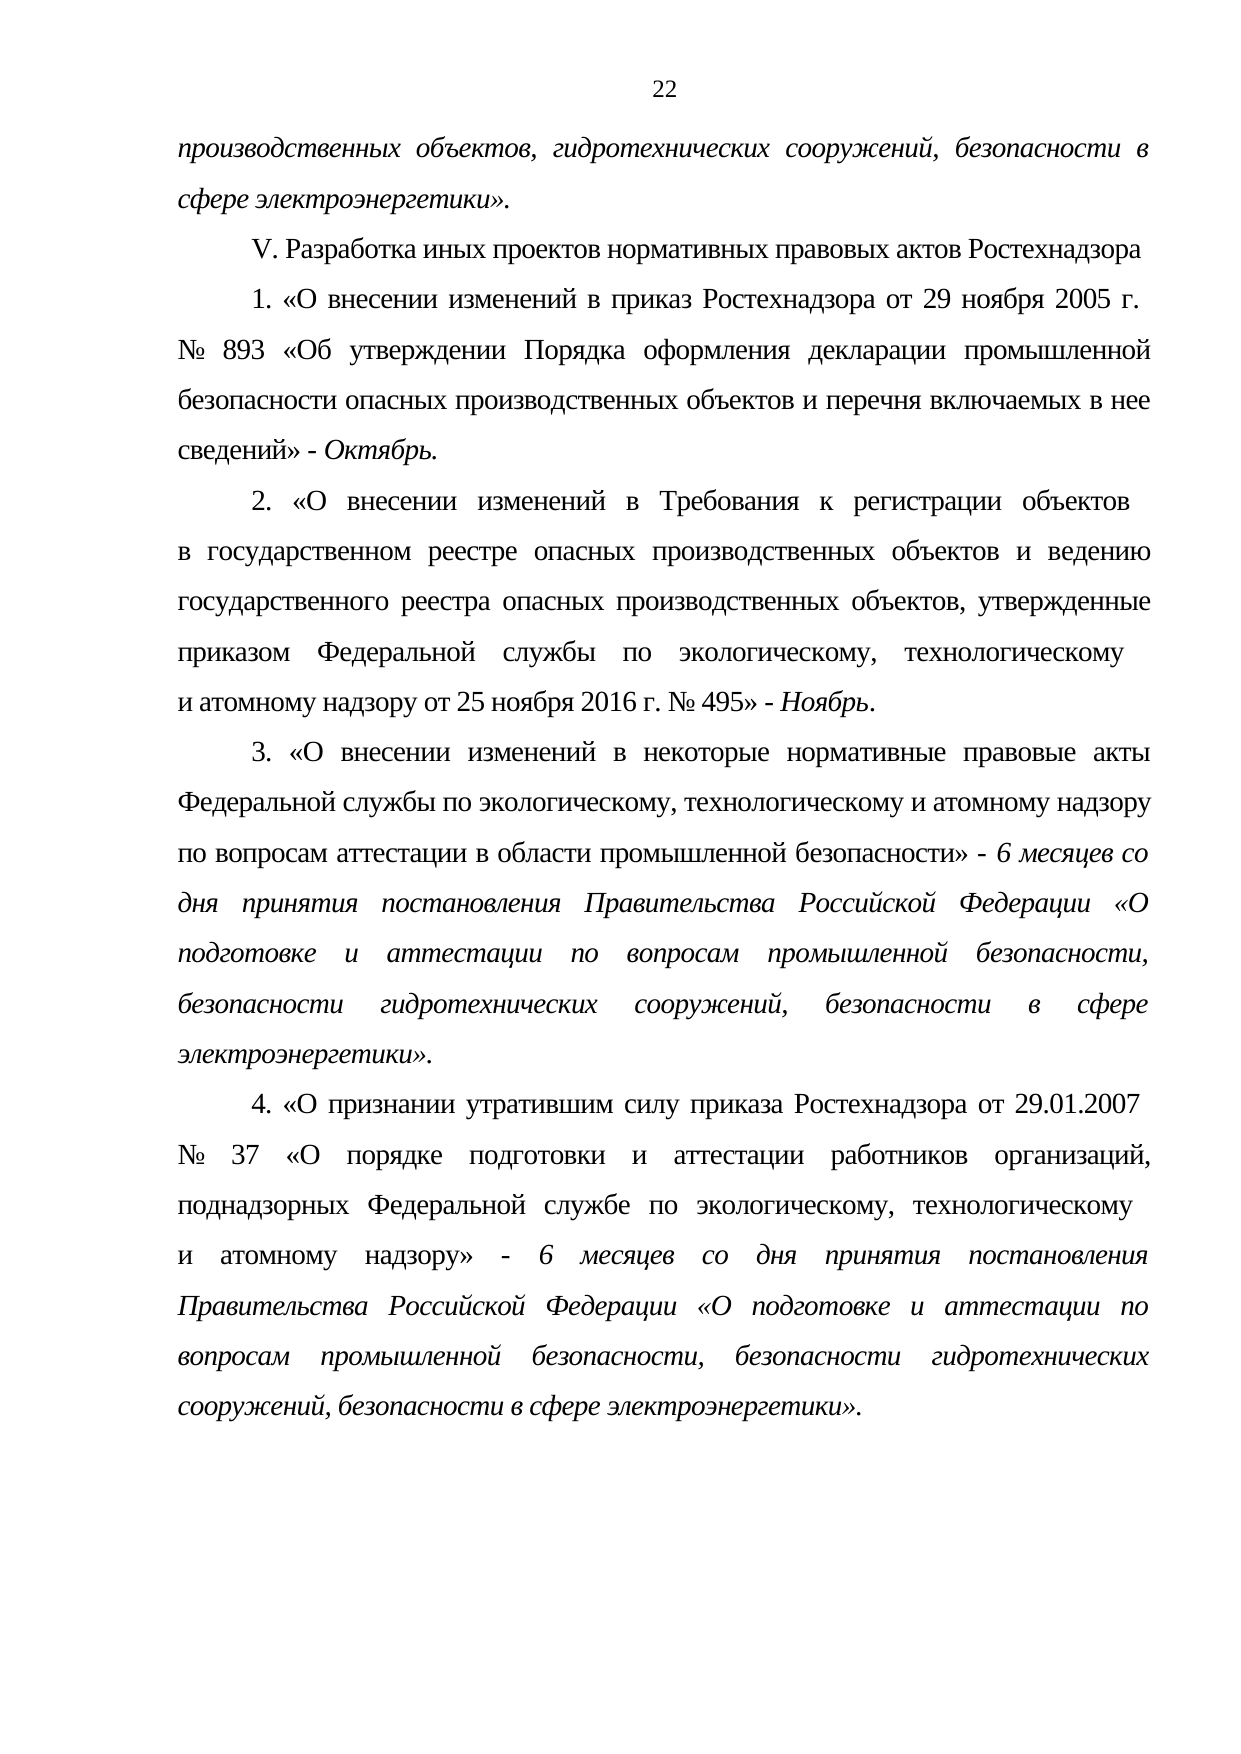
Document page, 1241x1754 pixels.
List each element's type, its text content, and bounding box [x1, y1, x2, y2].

text 4. «О признании утратившим силу приказа Ростехнадзора от 29.01.2007 № 37 «О порядке подготовки и аттестации работников организаций, поднадзорных Федеральной службе по экологическому, технологическому и атомному надзору» - 6 месяцев со дня принятия постановления Правительства Российской Федерации «О подготовке и аттестации по вопросам промышленной безопасности, безопасности гидротехнических сооружений, безопасности в сфере электроэнергетики». [177, 1086, 1152, 1422]
text V. Разработка иных проектов нормативных правовых актов Ростехнадзора [177, 231, 1152, 265]
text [177, 131, 1152, 214]
text 1. «О внесении изменений в приказ Ростехнадзора от 29 ноября 2005 г. № 893 «Об утверждении Порядка оформления декларации промышленной безопасности опасных производственных объектов и перечня включаемых в нее сведений» - Октябрь. [177, 281, 1152, 466]
text 3. «О внесении изменений в некоторые нормативные правовые акты Федеральной службы по экологическому, технологическому и атомному надзору по вопросам аттестации в области промышленной безопасности» - 6 месяцев со дня принятия постановления Правительства Российской Федерации «О подготовке и аттестации по вопросам промышленной безопасности, безопасности гидротехнических сооружений, безопасности в сфере электроэнергетики». [177, 734, 1152, 1070]
text 2. «О внесении изменений в Требования к регистрации объектов в государственном реестре опасных производственных объектов и ведению государственного реестра опасных производственных объектов, утвержденные приказом Федеральной службы по экологическому, технологическому и атомному надзору от 25 ноября 2016 г. № 495» - Ноябрь. [177, 483, 1152, 717]
